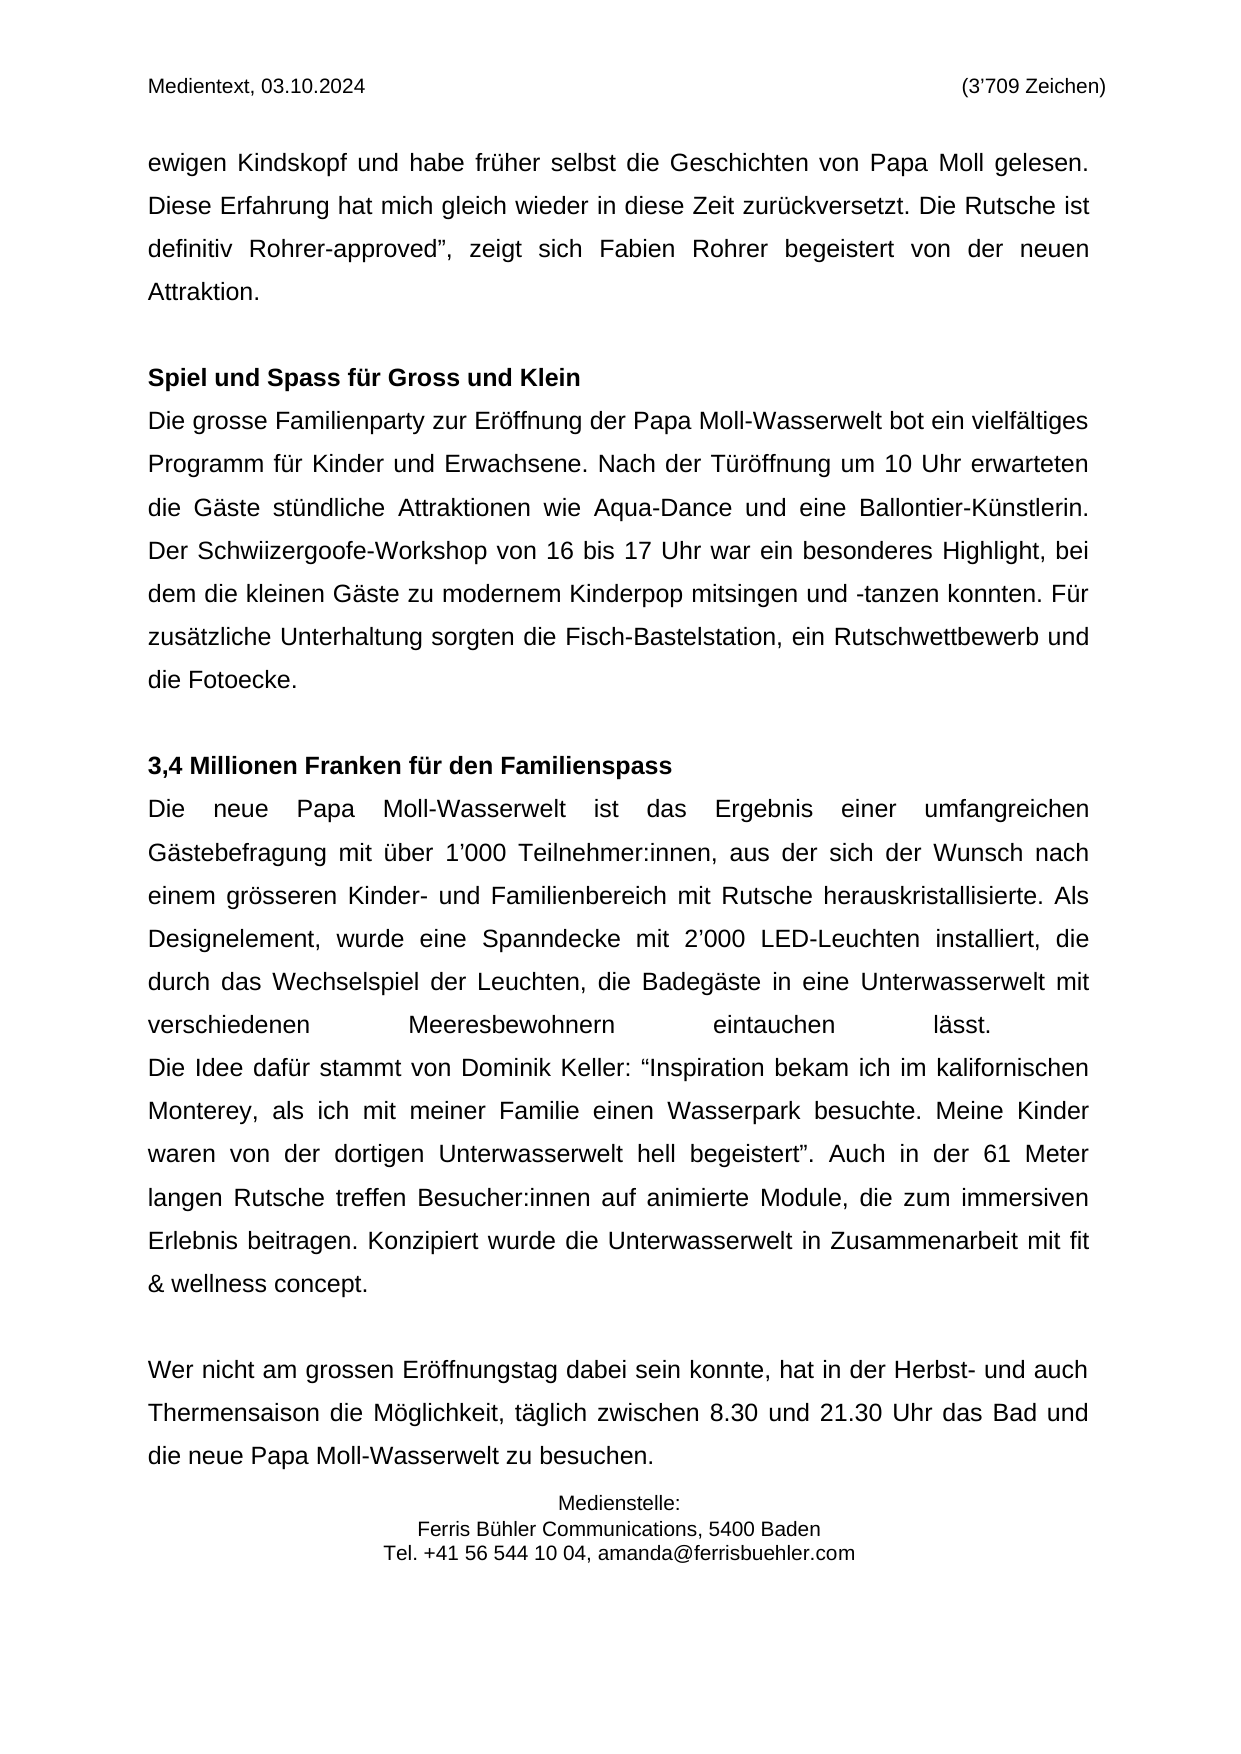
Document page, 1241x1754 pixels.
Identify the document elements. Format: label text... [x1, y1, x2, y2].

text 3,4 Millionen Franken für den Familienspass [148, 751, 1091, 780]
text Die neue Papa Moll-Wasserwelt ist das Ergebnis einer umfangreichen Gästebefragung mit über 1’000 Teilnehmer:innen, aus der sich der Wunsch nach einem grösseren Kinder- und Familienbereich mit Rutsche herauskristallisierte. Als Designelement, wurde eine Spanndecke mit 2’000 LED-Leuchten installiert, die durch das Wechselspiel der Leuchten, die Badegäste in eine Unterwasserwelt mit verschiedenen Meeresbewohnern eintauchen lässt. Die Idee dafür stammt von Dominik Keller: “Inspiration bekam ich im kalifornischen Monterey, als ich mit meiner Familie einen Wasserpark besuchte. Meine Kinder waren von der dortigen Unterwasserwelt hell begeistert”. Auch in der 61 Meter langen Rutsche treffen Besucher:innen auf animierte Module, die zum immersiven Erlebnis beitragen. Konzipiert wurde die Unterwasserwelt in Zusammenarbeit mit fit & wellness concept. [148, 794, 1091, 1298]
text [148, 148, 1091, 306]
text Die grosse Familienparty zur Eröffnung der Papa Moll-Wasserwelt bot ein vielfältiges Programm für Kinder und Erwachsene. Nach der Türöffnung um 10 Uhr erwarteten die Gäste stündliche Attraktionen wie Aqua-Dance und eine Ballontier-Künstlerin. Der Schwiizergoofe-Workshop von 16 bis 17 Uhr war ein besonderes Highlight, bei dem die kleinen Gäste zu modernem Kinderpop mitsingen und -tanzen konnten. Für zusätzliche Unterhaltung sorgten die Fisch-Bastelstation, ein Rutschwettbewerb und die Fotoecke. [148, 406, 1091, 694]
text Spiel und Spass für Gross und Klein [148, 363, 1091, 392]
text Wer nicht am grossen Eröffnungstag dabei sein konnte, hat in der Herbst- und auch Thermensaison die Möglichkeit, täglich zwischen 8.30 und 21.30 Uhr das Bad und die neue Papa Moll-Wasserwelt zu besuchen. [148, 1355, 1091, 1470]
